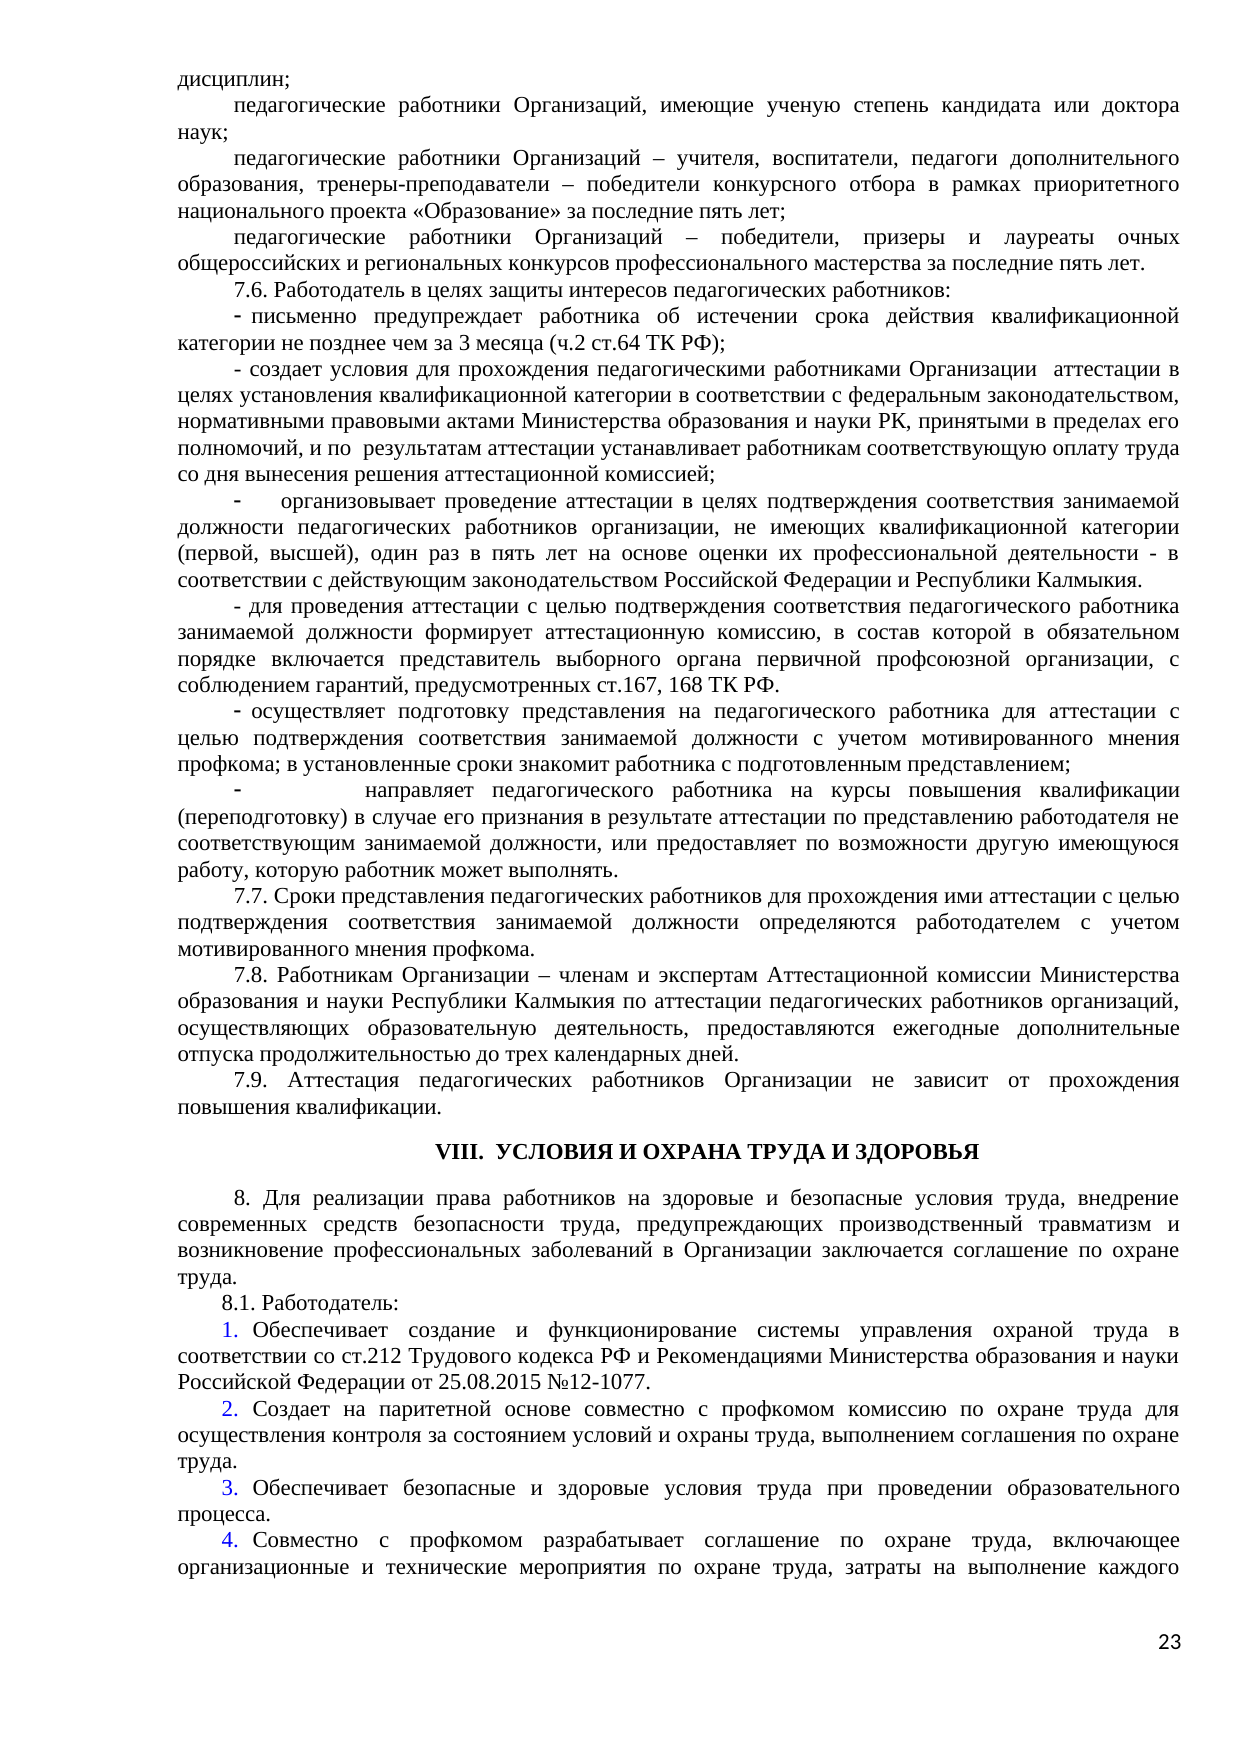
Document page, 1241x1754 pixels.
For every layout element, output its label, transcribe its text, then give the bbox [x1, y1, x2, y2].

text 7.9. Аттестация педагогических работников Организации не зависит от прохождения повышения квалификации. [177, 1066, 1181, 1119]
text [177, 65, 1181, 91]
text - создает условия для прохождения педагогическими работниками Организации аттестации в целях установления квалификационной категории в соответствии с федеральным законодательством, нормативными правовыми актами Министерства образования и науки РК, принятыми в пределах его полномочий, и по результатам аттестации устанавливает работникам соответствующую оплату труда со дня вынесения решения аттестационной комиссией; [177, 355, 1181, 487]
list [177, 1526, 1181, 1579]
list письменно предупреждает работника об истечении срока действия квалификационной категории не позднее чем за 3 месяца (ч.2 ст.64 ТК РФ); [177, 302, 1181, 355]
list направляет педагогического работника на курсы повышения квалификации (переподготовку) в случае его признания в результате аттестации по представлению работодателя не соответствующим занимаемой должности, или предоставляет по возможности другую имеющуюся работу, которую работник может выполнять. [177, 777, 1181, 882]
list организовывает проведение аттестации в целях подтверждения соответствия занимаемой должности педагогических работников организации, не имеющих квалификационной категории (первой, высшей), один раз в пять лет на основе оценки их профессиональной деятельности - в соответствии с действующим законодательством Российской Федерации и Республики Калмыкия. [177, 487, 1181, 592]
text педагогические работники Организаций – победители, призеры и лауреаты очных общероссийских и региональных конкурсов профессионального мастерства за последние пять лет. [177, 223, 1181, 276]
text 8.1. Работодатель: [177, 1289, 1181, 1316]
text педагогические работники Организаций, имеющие ученую степень кандидата или доктора наук; [177, 91, 1181, 144]
list Создает на паритетной основе совместно с профкомом комиссию по охране труда для осуществления контроля за состоянием условий и охраны труда, выполнением соглашения по охране труда. [177, 1395, 1181, 1474]
text 8. Для реализации права работников на здоровые и безопасные условия труда, внедрение современных средств безопасности труда, предупреждающих производственный травматизм и возникновение профессиональных заболеваний в Организации заключается соглашение по охране труда. [177, 1184, 1181, 1289]
text 7.8. Работникам Организации – членам и экспертам Аттестационной комиссии Министерства образования и науки Республики Калмыкия по аттестации педагогических работников организаций, осуществляющих образовательную деятельность, предоставляются ежегодные дополнительные отпуска продолжительностью до трех календарных дней. [177, 961, 1181, 1066]
list осуществляет подготовку представления на педагогического работника для аттестации с целью подтверждения соответствия занимаемой должности с учетом мотивированного мнения профкома; в установленные сроки знакомит работника с подготовленным представлением; [177, 697, 1181, 777]
list - для проведения аттестации с целью подтверждения соответствия педагогического работника занимаемой должности формирует аттестационную комиссию, в состав которой в обязательном порядке включается представитель выборного органа первичной профсоюзной организации, с соблюдением гарантий, предусмотренных ст.167, 168 ТК РФ. [177, 592, 1181, 697]
text педагогические работники Организаций – учителя, воспитатели, педагоги дополнительного образования, тренеры-преподаватели – победители конкурсного отбора в рамках приоритетного национального проекта «Образование» за последние пять лет; [177, 144, 1181, 223]
text 7.7. Сроки представления педагогических работников для прохождения ими аттестации с целью подтверждения соответствия занимаемой должности определяются работодателем с учетом мотивированного мнения профкома. [177, 882, 1181, 961]
text 7.6. Работодатель в целях защиты интересов педагогических работников: [177, 276, 1181, 302]
list Обеспечивает безопасные и здоровые условия труда при проведении образовательного процесса. [177, 1474, 1181, 1526]
list Обеспечивает создание и функционирование системы управления охраной труда в соответствии со ст.212 Трудового кодекса РФ и Рекомендациями Министерства образования и науки Российской Федерации от 25.08.2015 №12-1077. [177, 1316, 1181, 1395]
subtitle VIII. УСЛОВИЯ И ОХРАНА ТРУДА И ЗДОРОВЬЯ [177, 1138, 1181, 1165]
